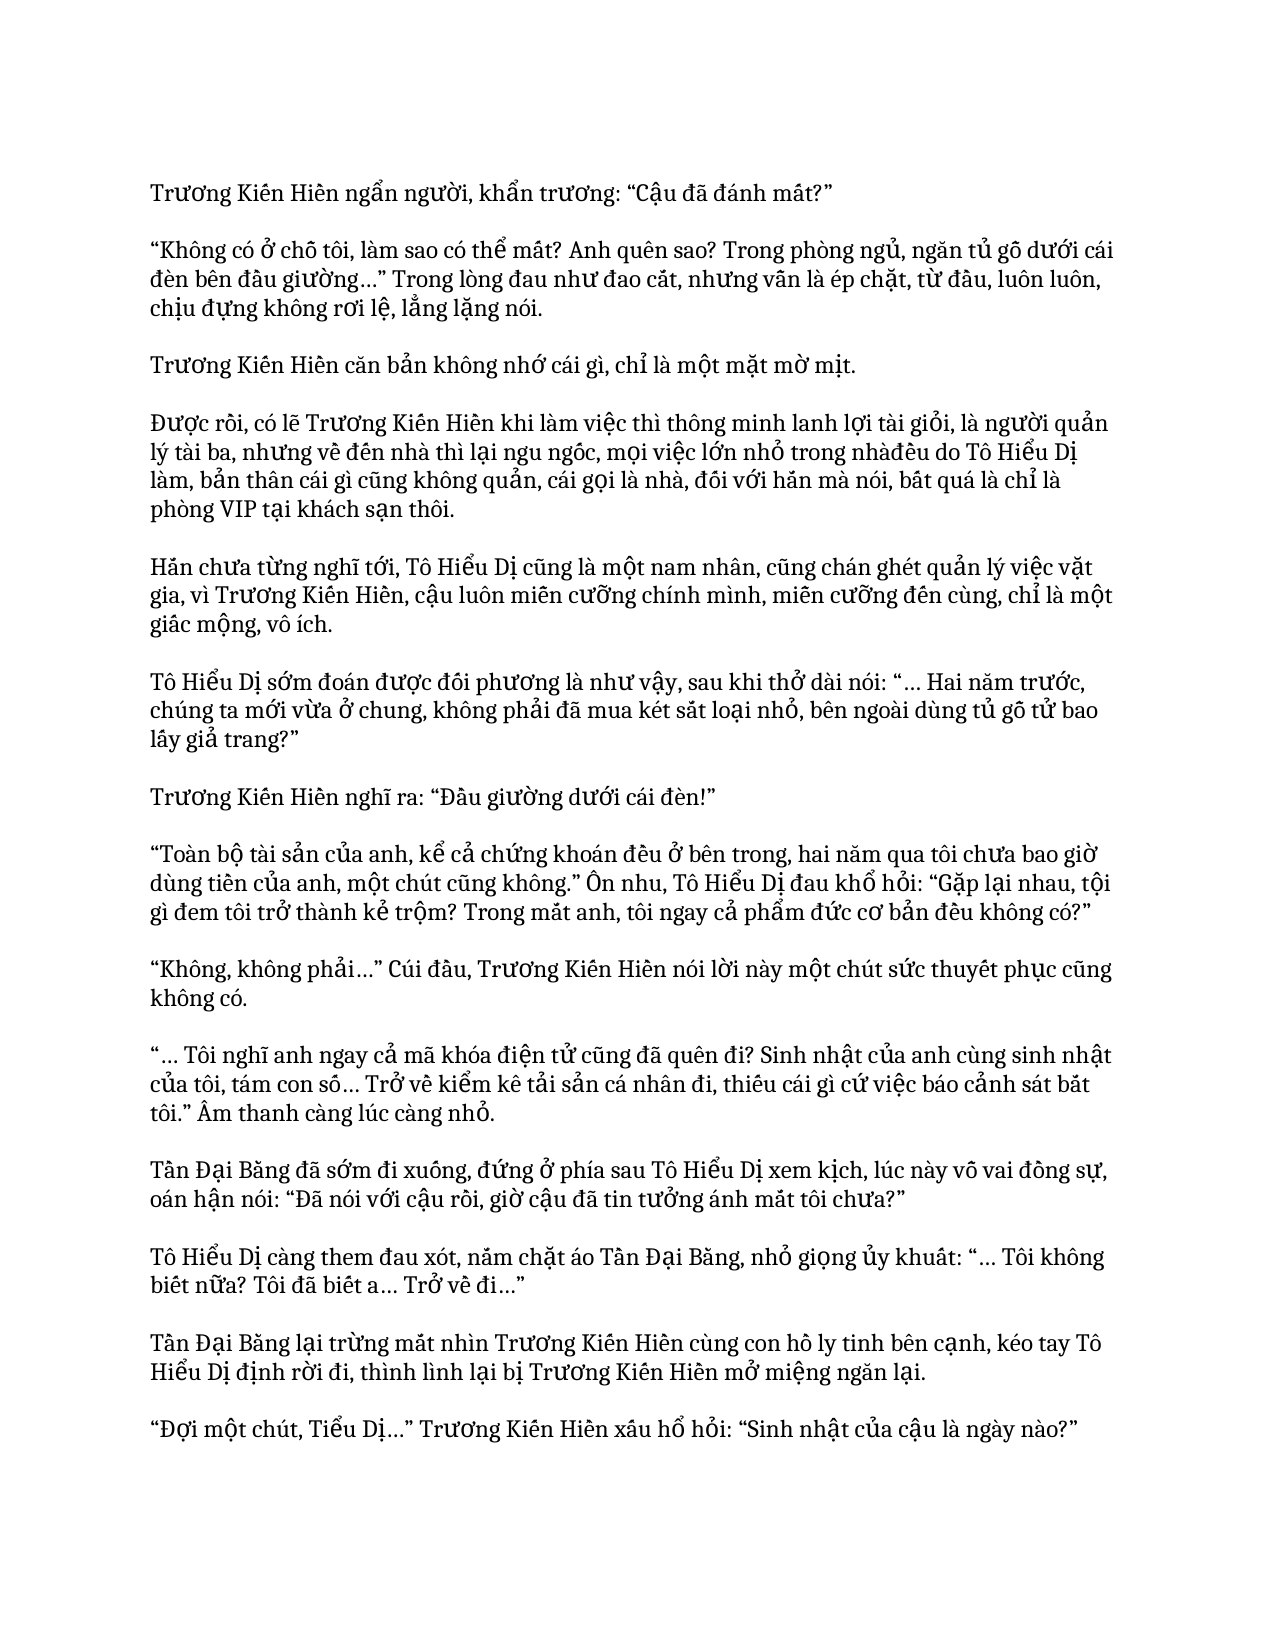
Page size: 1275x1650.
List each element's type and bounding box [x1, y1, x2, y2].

text [150, 150, 1125, 1472]
